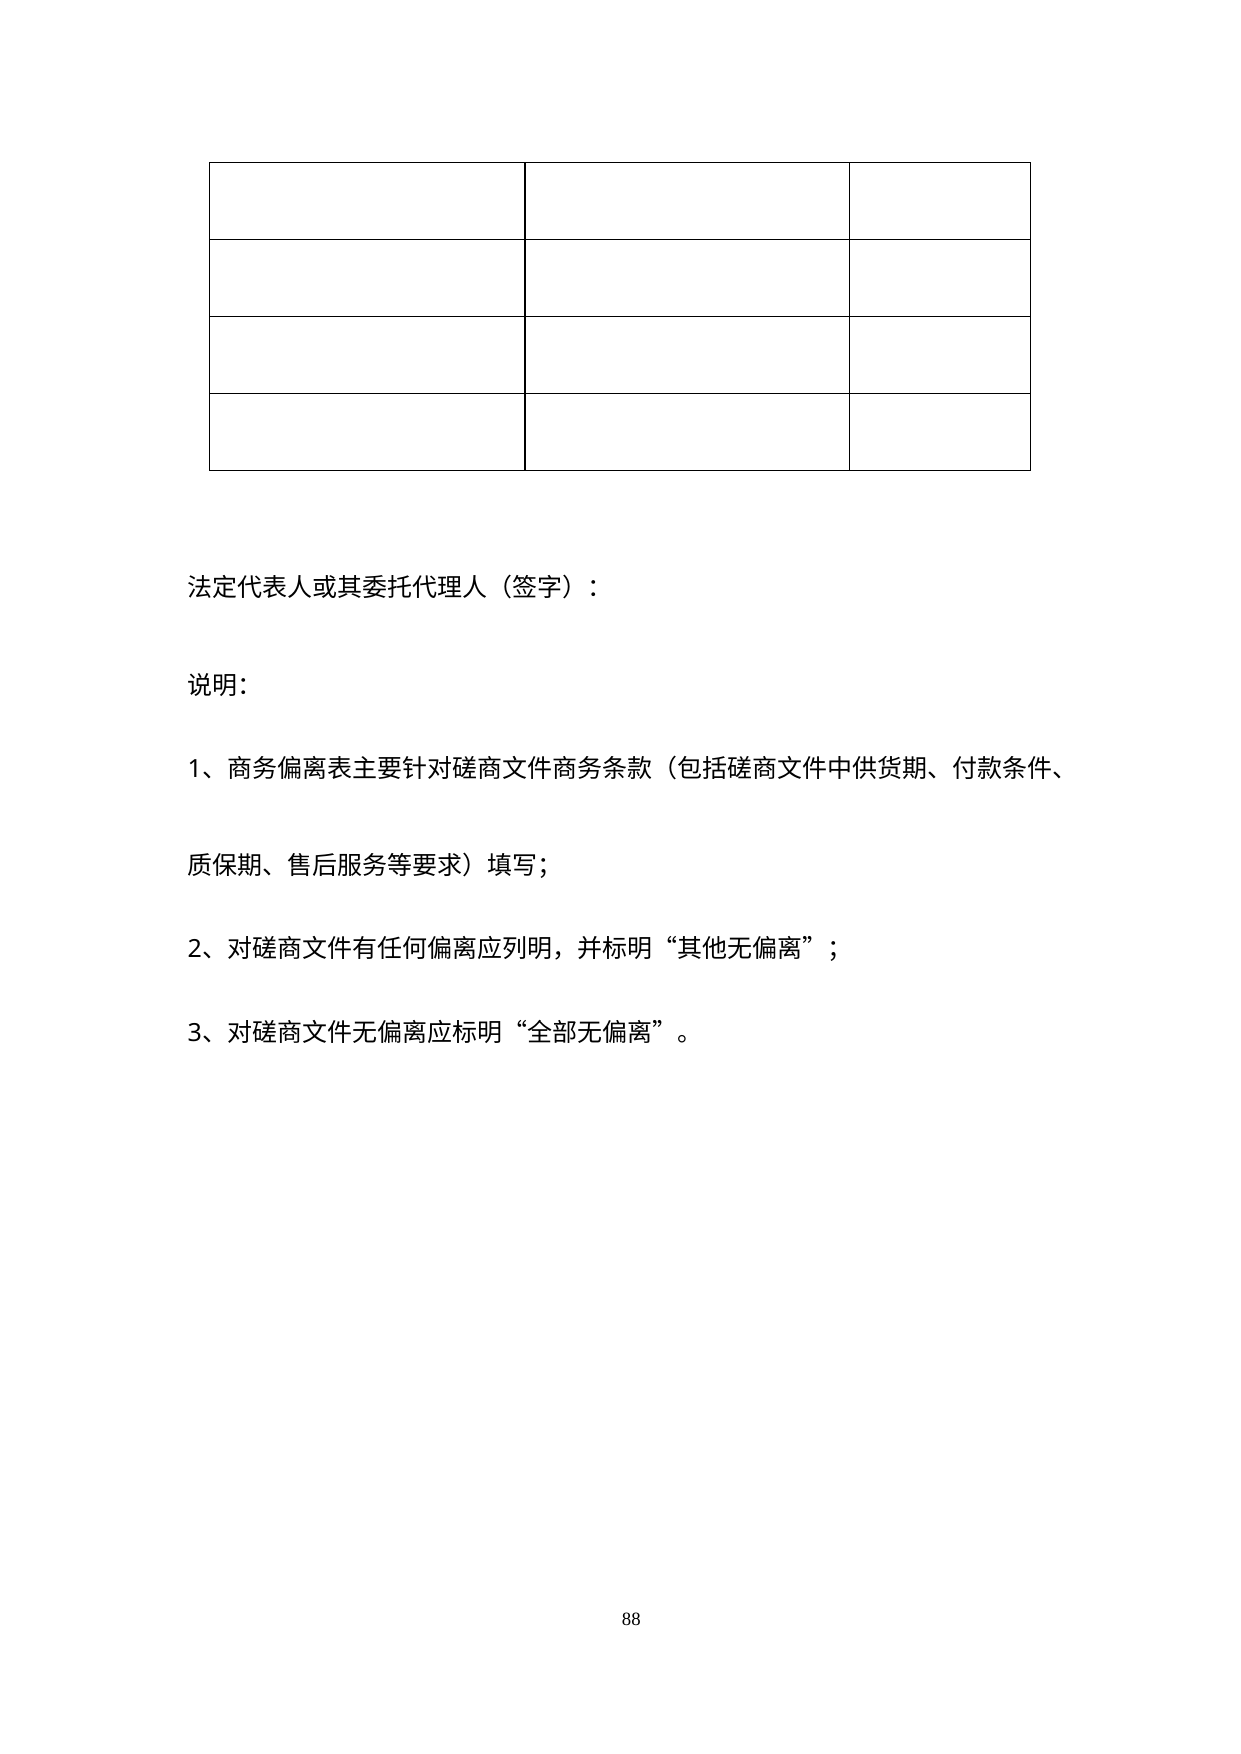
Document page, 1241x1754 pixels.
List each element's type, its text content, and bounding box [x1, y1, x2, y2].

table_cell [850, 163, 1030, 239]
text 法定代表人或其委托代理人（签字）： [187, 553, 1053, 618]
text 1、商务偏离表主要针对磋商文件商务条款（包括磋商文件中供货期、付款条件、质保期、售后服务等要求）填写； [187, 719, 1053, 882]
table_cell [210, 163, 524, 239]
table_cell [526, 317, 849, 393]
table_cell [210, 240, 524, 316]
table_cell [526, 240, 849, 316]
text 3、对磋商文件无偏离应标明“全部无偏离”。 [187, 983, 1053, 1048]
table_cell [850, 240, 1030, 316]
text 说明： [187, 636, 1053, 701]
table_cell [850, 317, 1030, 393]
table_cell [526, 163, 849, 239]
table_cell [210, 394, 524, 470]
table_cell [210, 317, 524, 393]
text 2、对磋商文件有任何偏离应列明，并标明“其他无偏离”； [187, 900, 1053, 965]
table_cell [850, 394, 1030, 470]
table_cell [526, 394, 849, 470]
